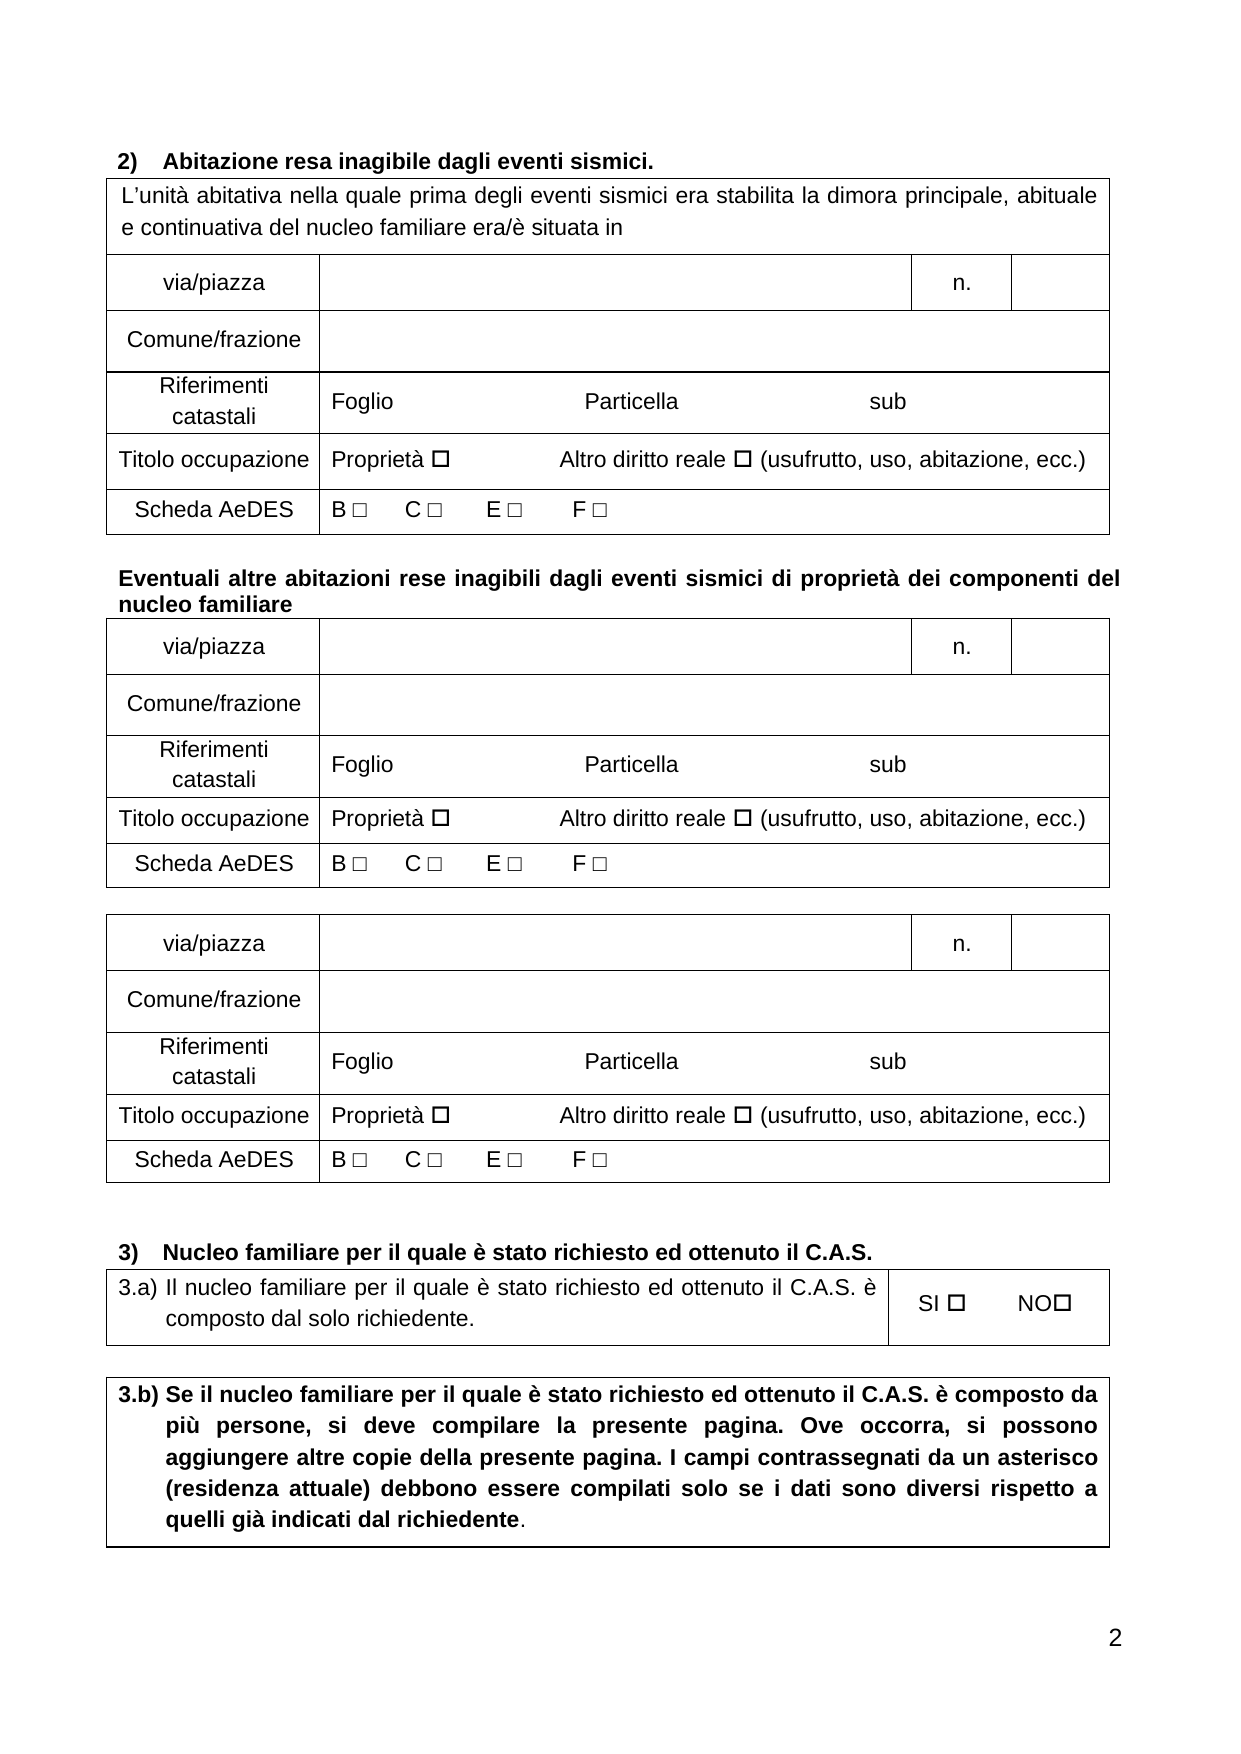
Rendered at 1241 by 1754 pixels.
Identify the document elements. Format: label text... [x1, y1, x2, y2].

table_cell n. [912, 255, 1011, 310]
table_cell Riferimenti catastali [107, 373, 319, 433]
table_cell Riferimenti catastali [107, 736, 319, 797]
table_cell [1012, 255, 1109, 310]
table_cell Foglio Particella sub [320, 373, 1109, 433]
table_cell Riferimenti catastali [107, 1033, 319, 1094]
table_cell Comune/frazione [107, 675, 319, 735]
text Eventuali altre abitazioni rese inagibili dagli eventi sismici di proprietà dei componenti del nucleo familiare [118, 565, 1122, 617]
table_cell Proprietà Altro diritto reale (usufrutto, uso, abitazione, ecc.) [320, 1095, 1109, 1139]
table_cell [320, 971, 1109, 1032]
table_header [1012, 619, 1109, 674]
table_cell [320, 675, 1109, 735]
table_cell Foglio Particella sub [320, 1033, 1109, 1094]
table_header n. [912, 915, 1011, 970]
table_header L’unità abitativa nella quale prima degli eventi sismici era stabilita la dimora principale, abituale e continuativa del nucleo familiare era/è situata in [107, 179, 1109, 254]
table_header 3.b) Se il nucleo familiare per il quale è stato richiesto ed ottenuto il C.A.S. è composto da più persone, si deve compilare la presente pagina. Ove occorra, si possono aggiungere altre copie della presente pagina. I campi contrassegnati da un asterisco (residenza attuale) debbono essere compilati solo se i dati sono diversi rispetto a quelli già indicati dal richiedente. [107, 1378, 1109, 1546]
table_header SI NO [889, 1270, 1109, 1345]
table_cell Comune/frazione [107, 971, 319, 1032]
table_header via/piazza [107, 619, 319, 674]
table_header via/piazza [107, 915, 319, 970]
table_header 3.a) Il nucleo familiare per il quale è stato richiesto ed ottenuto il C.A.S. è composto dal solo richiedente. [107, 1270, 888, 1345]
table_cell Titolo occupazione [107, 1095, 319, 1139]
table_cell [320, 255, 911, 310]
table_cell Scheda AeDES [107, 490, 319, 533]
table_cell B □ C □ E □ F □ [320, 490, 1109, 533]
table_header [320, 915, 911, 970]
table_cell Titolo occupazione [107, 434, 319, 489]
table_cell via/piazza [107, 255, 319, 310]
table_header [1012, 915, 1109, 970]
table_cell B □ C □ E □ F □ [320, 1141, 1109, 1182]
table_cell Scheda AeDES [107, 1141, 319, 1182]
table_cell Proprietà Altro diritto reale (usufrutto, uso, abitazione, ecc.) [320, 798, 1109, 843]
table_cell Proprietà Altro diritto reale (usufrutto, uso, abitazione, ecc.) [320, 434, 1109, 489]
table_header n. [912, 619, 1011, 674]
table_cell B □ C □ E □ F □ [320, 844, 1109, 887]
table_cell Titolo occupazione [107, 798, 319, 843]
list Nucleo familiare per il quale è stato richiesto ed ottenuto il C.A.S. [118, 1239, 1123, 1266]
table_cell Foglio Particella sub [320, 736, 1109, 797]
list Abitazione resa inagibile dagli eventi sismici. [117, 148, 1123, 174]
table_cell Comune/frazione [107, 311, 319, 371]
table_header [320, 619, 911, 674]
table_cell Scheda AeDES [107, 844, 319, 887]
table_cell [320, 311, 1109, 371]
